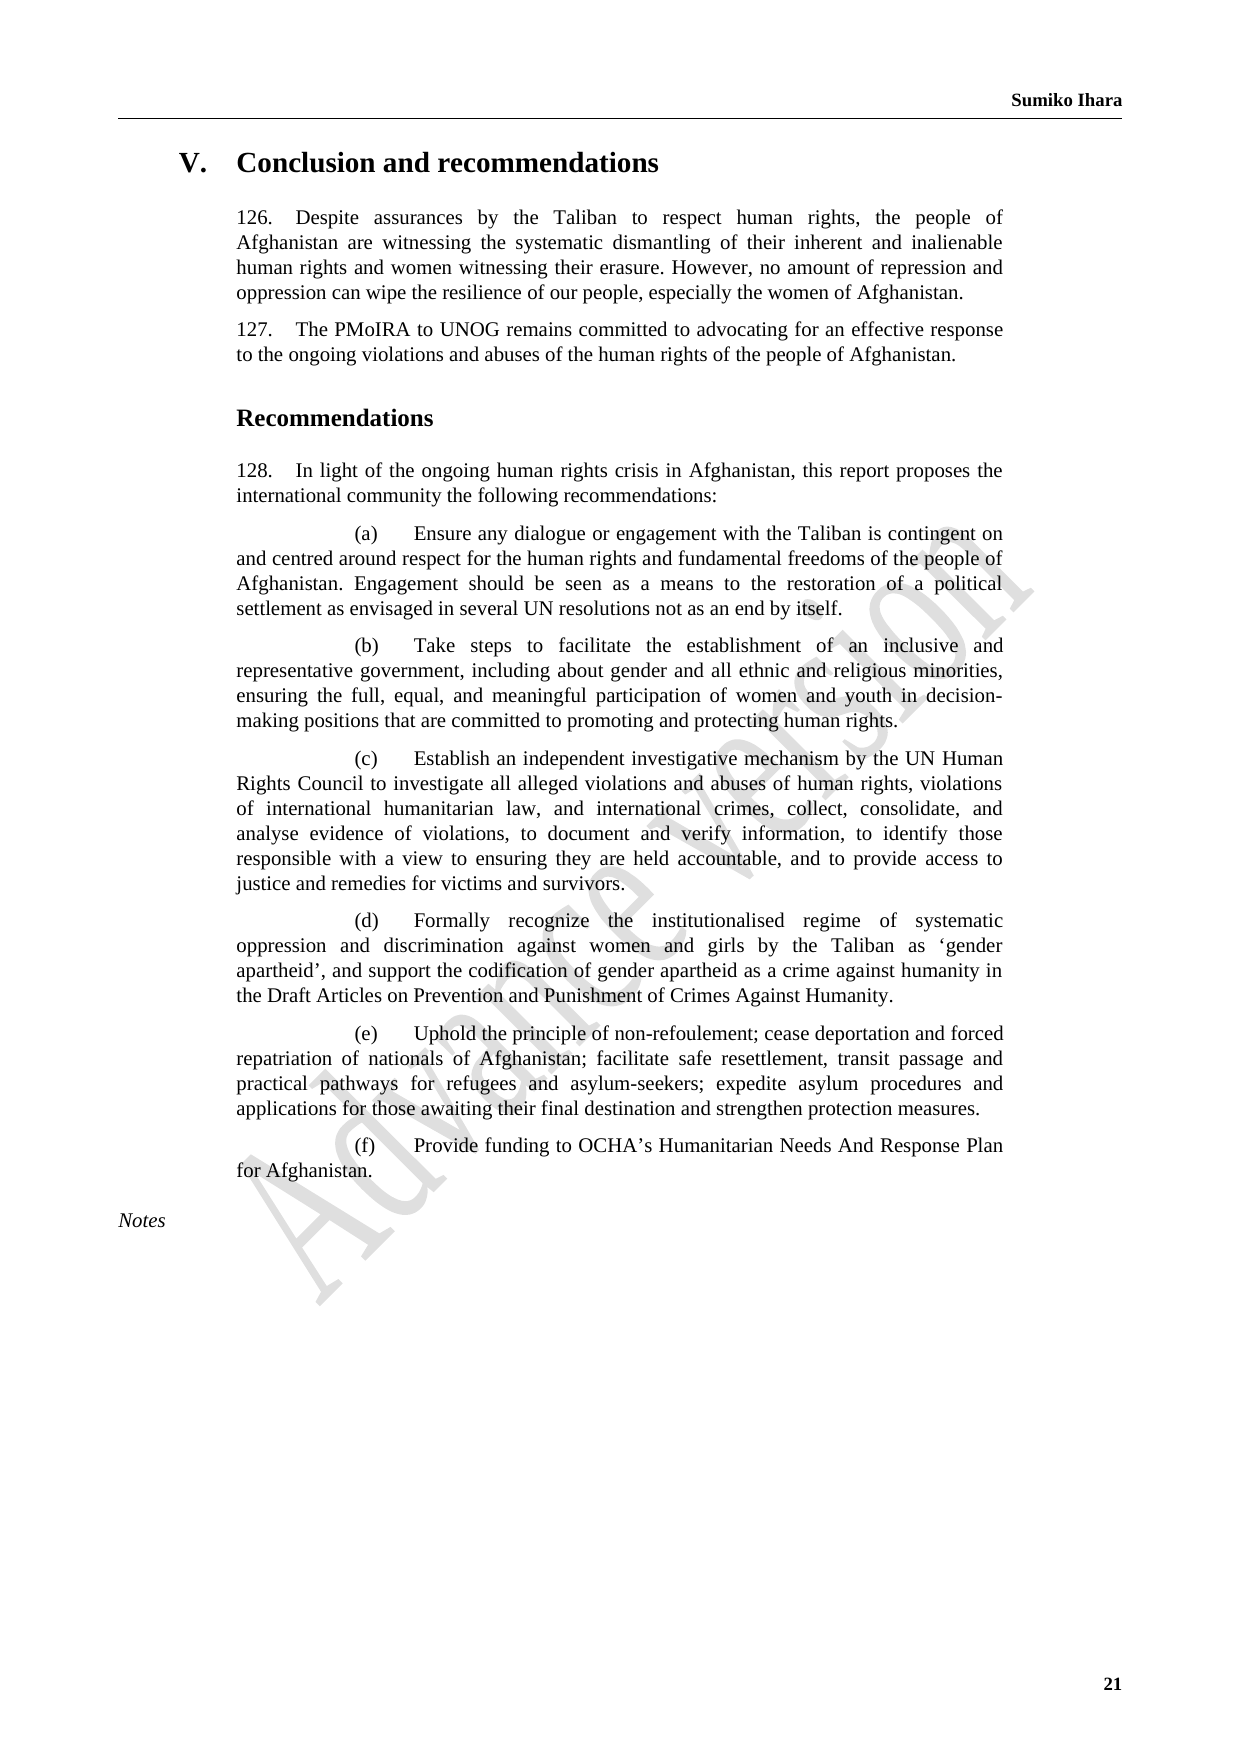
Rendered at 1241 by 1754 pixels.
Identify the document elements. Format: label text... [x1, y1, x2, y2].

text (d) Formally recognize the institutionalised regime of systematic oppression and discrimination against women and girls by the Taliban as ‘gender apartheid’, and support the codification of gender apartheid as a crime against humanity in the Draft Articles on Prevention and Punishment of Crimes Against Humanity. [236, 907, 1004, 1007]
text (c) Establish an independent investigative mechanism by the UN Human Rights Council to investigate all alleged violations and abuses of human rights, violations of international humanitarian law, and international crimes, collect, consolidate, and analyse evidence of violations, to document and verify information, to identify those responsible with a view to ensuring they are held accountable, and to provide access to justice and remedies for victims and survivors. [236, 744, 1004, 894]
text Notes [118, 1207, 1004, 1232]
text (f) Provide funding to OCHA’s Humanitarian Needs And Response Plan for Afghanistan. [236, 1132, 1004, 1182]
text 126. Despite assurances by the Taliban to respect human rights, the people of Afghanistan are witnessing the systematic dismantling of their inherent and inalienable human rights and women witnessing their erasure. However, no amount of repression and oppression can wipe the resilience of our people, especially the women of Afghanistan. [236, 204, 1004, 304]
text (a) Ensure any dialogue or engagement with the Taliban is contingent on and centred around respect for the human rights and fundamental freedoms of the people of Afghanistan. Engagement should be seen as a means to the restoration of a political settlement as envisaged in several UN resolutions not as an end by itself. [236, 519, 1004, 619]
text 127. The PMoIRA to UNOG remains committed to advocating for an effective response to the ongoing violations and abuses of the human rights of the people of Afghanistan. [236, 316, 1004, 366]
text Recommendations [118, 404, 1004, 432]
text V. Conclusion and recommendations [118, 148, 1004, 179]
text 128. In light of the ongoing human rights crisis in Afghanistan, this report proposes the international community the following recommendations: [236, 457, 1004, 507]
text (e) Uphold the principle of non-refoulement; cease deportation and forced repatriation of nationals of Afghanistan; facilitate safe resettlement, transit passage and practical pathways for refugees and asylum-seekers; expedite asylum procedures and applications for those awaiting their final destination and strengthen protection measures. [236, 1019, 1004, 1119]
text (b) Take steps to facilitate the establishment of an inclusive and representative government, including about gender and all ethnic and religious minorities, ensuring the full, equal, and meaningful participation of women and youth in decision-making positions that are committed to promoting and protecting human rights. [236, 632, 1004, 732]
